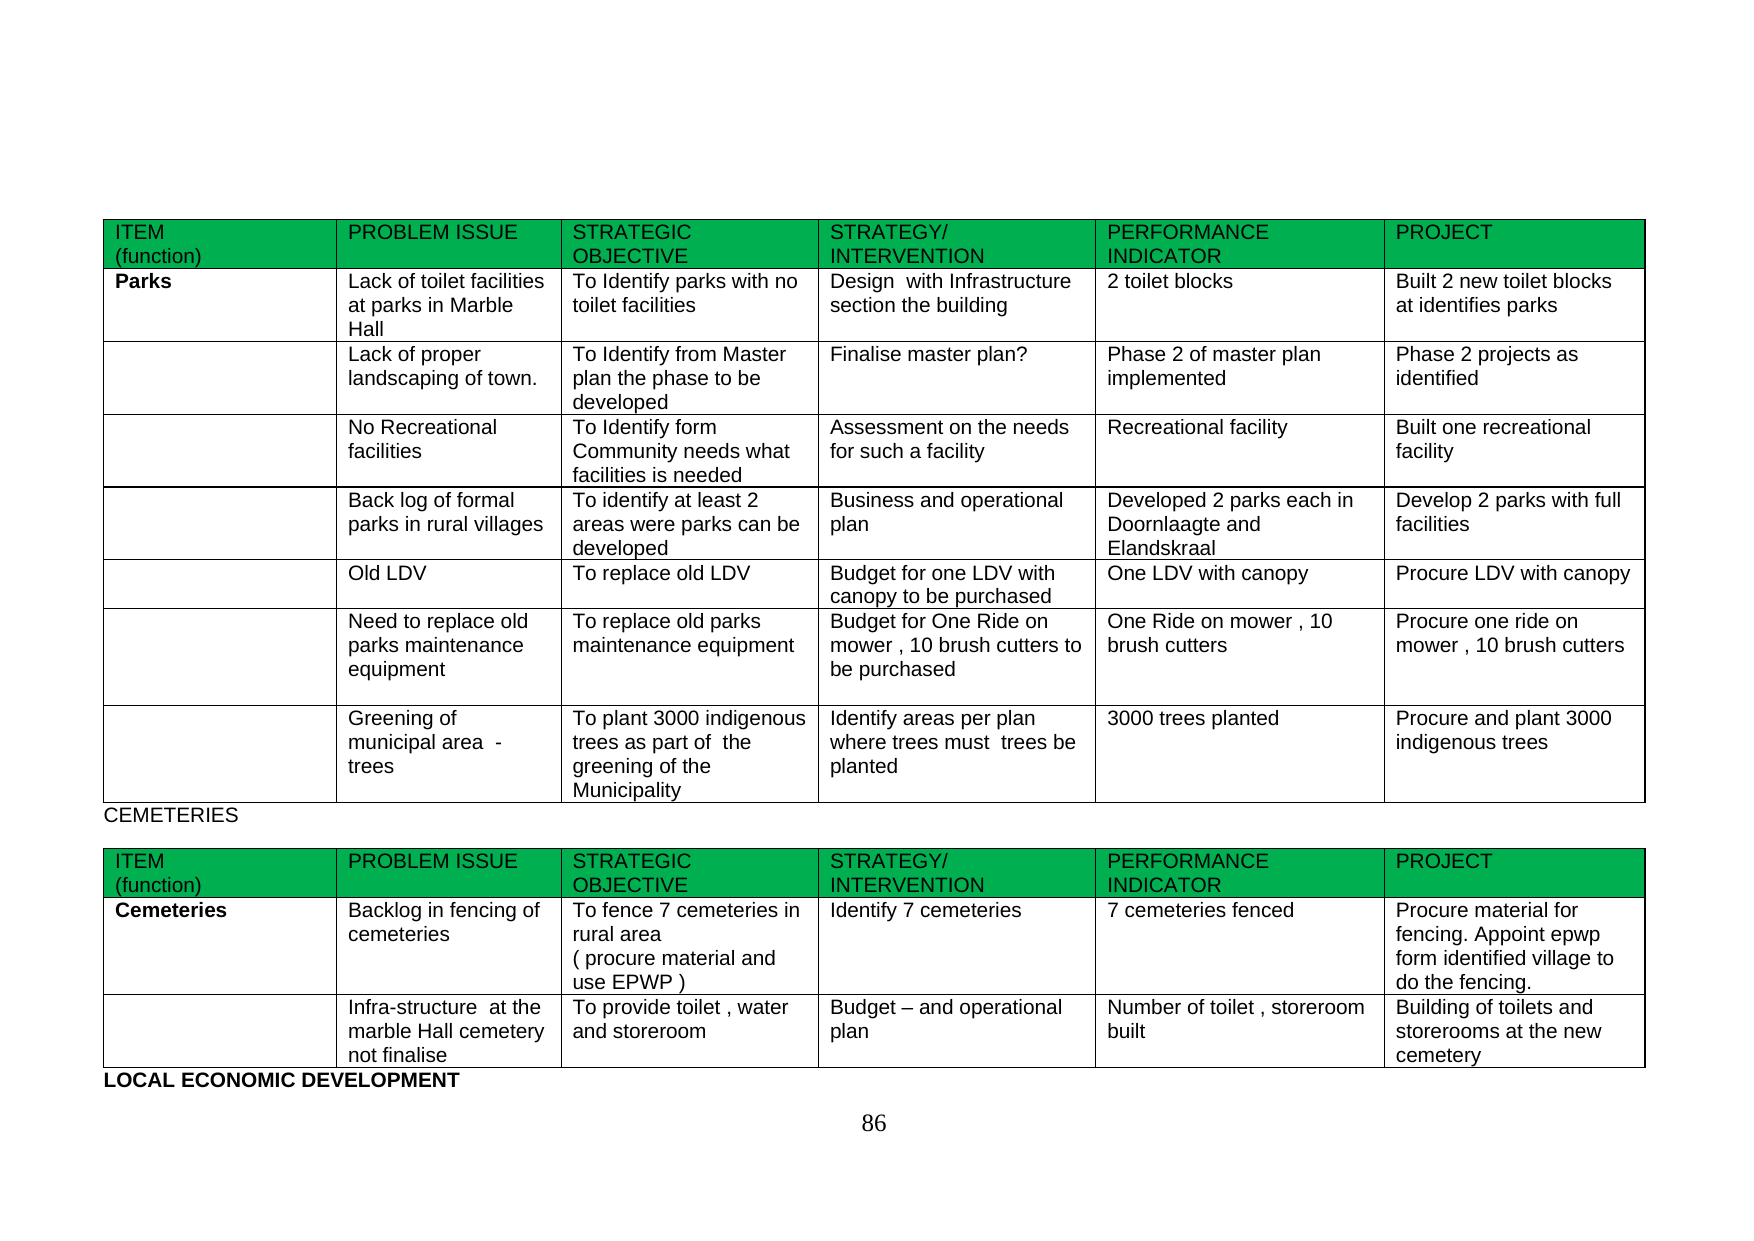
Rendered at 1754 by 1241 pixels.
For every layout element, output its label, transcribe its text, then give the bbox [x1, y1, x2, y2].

text LOCAL ECONOMIC DEVELOPMENT [103, 1068, 1644, 1092]
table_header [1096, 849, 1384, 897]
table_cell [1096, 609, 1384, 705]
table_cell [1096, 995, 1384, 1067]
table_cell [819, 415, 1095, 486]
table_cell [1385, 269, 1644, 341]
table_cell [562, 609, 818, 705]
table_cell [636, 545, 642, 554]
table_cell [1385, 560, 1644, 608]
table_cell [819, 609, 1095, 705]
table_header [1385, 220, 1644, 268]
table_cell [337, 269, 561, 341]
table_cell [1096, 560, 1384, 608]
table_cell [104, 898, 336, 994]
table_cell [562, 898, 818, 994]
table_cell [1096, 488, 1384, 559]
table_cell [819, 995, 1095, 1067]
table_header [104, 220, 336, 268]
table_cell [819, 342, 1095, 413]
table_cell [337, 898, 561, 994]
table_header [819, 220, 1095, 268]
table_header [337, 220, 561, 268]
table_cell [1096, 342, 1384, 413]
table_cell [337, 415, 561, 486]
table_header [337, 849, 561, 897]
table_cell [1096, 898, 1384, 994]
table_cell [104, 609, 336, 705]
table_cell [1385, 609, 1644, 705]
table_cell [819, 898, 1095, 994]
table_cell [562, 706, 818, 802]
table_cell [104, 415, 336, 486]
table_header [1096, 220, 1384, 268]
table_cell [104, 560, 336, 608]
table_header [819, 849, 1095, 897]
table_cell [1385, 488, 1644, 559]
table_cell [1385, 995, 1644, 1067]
text CEMETERIES [103, 803, 1644, 827]
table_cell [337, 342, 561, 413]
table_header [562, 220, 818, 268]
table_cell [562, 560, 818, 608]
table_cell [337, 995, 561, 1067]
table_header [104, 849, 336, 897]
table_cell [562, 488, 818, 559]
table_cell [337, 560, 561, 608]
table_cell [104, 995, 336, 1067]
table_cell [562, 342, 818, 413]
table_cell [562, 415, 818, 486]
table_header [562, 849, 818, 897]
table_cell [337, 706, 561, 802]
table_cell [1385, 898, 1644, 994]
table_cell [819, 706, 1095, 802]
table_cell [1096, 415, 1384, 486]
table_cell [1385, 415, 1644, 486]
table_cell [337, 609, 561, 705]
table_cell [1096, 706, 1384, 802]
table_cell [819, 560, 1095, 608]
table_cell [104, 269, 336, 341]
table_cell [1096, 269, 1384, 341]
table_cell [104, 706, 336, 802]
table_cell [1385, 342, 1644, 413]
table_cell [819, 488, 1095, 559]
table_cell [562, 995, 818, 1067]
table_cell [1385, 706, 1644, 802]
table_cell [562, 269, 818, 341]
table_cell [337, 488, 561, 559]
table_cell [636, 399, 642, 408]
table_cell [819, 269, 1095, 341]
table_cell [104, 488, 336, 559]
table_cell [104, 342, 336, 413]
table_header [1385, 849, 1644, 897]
